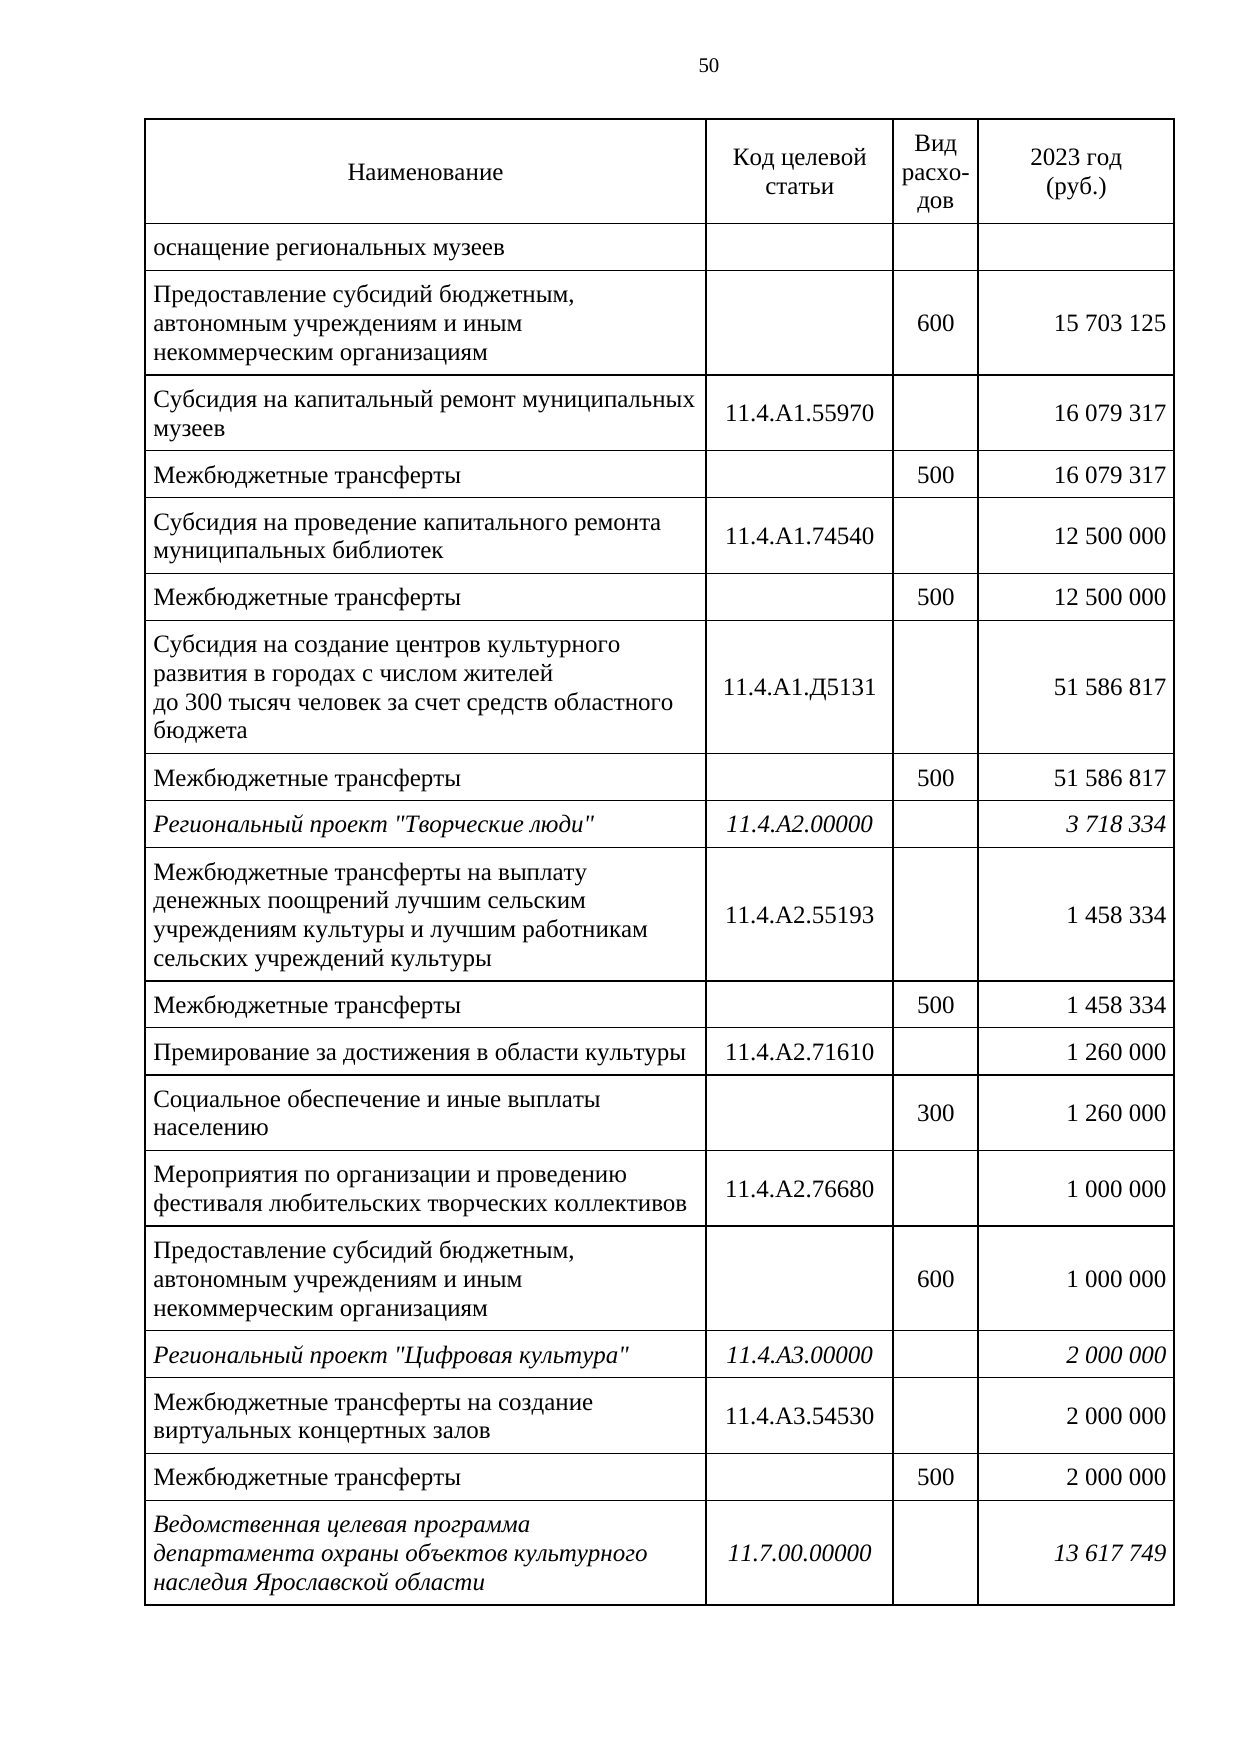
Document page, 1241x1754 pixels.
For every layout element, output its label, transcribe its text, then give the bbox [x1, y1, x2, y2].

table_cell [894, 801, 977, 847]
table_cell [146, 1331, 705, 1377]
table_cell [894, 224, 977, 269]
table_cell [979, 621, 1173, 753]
table_header Вид расхо-дов [894, 120, 977, 223]
table_header Наименование [146, 120, 705, 223]
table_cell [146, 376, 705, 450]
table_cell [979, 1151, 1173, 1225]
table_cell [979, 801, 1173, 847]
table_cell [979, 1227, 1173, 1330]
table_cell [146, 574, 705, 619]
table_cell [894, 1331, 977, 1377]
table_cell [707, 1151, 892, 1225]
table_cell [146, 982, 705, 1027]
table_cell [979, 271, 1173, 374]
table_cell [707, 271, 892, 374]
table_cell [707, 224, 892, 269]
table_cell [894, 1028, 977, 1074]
table_header Код целевой статьи [707, 120, 892, 223]
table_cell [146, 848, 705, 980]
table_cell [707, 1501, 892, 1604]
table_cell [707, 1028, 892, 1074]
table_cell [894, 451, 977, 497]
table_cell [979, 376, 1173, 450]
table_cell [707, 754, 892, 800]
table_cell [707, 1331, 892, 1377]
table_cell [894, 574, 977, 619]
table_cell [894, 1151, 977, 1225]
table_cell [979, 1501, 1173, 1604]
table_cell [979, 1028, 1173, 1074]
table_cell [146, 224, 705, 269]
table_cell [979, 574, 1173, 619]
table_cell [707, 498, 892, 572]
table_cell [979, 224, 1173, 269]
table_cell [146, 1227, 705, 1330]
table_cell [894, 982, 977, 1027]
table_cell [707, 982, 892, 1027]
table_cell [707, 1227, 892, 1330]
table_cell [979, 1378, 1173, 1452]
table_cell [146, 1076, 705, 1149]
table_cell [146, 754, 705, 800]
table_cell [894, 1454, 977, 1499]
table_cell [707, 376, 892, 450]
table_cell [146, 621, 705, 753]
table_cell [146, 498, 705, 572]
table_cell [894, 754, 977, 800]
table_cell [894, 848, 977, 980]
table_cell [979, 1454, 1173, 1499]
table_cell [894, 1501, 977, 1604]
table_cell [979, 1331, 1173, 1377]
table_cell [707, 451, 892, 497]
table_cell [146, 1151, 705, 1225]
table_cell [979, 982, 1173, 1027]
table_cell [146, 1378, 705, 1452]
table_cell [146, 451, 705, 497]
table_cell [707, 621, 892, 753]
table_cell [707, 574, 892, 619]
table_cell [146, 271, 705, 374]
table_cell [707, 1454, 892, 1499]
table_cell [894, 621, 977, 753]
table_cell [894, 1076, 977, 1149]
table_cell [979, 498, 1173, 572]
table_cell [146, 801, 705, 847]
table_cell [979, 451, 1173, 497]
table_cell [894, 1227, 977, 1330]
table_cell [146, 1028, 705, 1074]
table_header 2023 год (руб.) [979, 120, 1173, 223]
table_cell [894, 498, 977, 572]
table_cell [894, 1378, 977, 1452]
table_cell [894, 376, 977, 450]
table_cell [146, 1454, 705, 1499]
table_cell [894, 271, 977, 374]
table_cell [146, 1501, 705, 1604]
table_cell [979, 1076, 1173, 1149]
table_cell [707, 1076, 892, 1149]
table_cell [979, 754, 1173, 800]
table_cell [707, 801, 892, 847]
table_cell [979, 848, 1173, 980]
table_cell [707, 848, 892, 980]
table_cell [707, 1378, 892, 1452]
